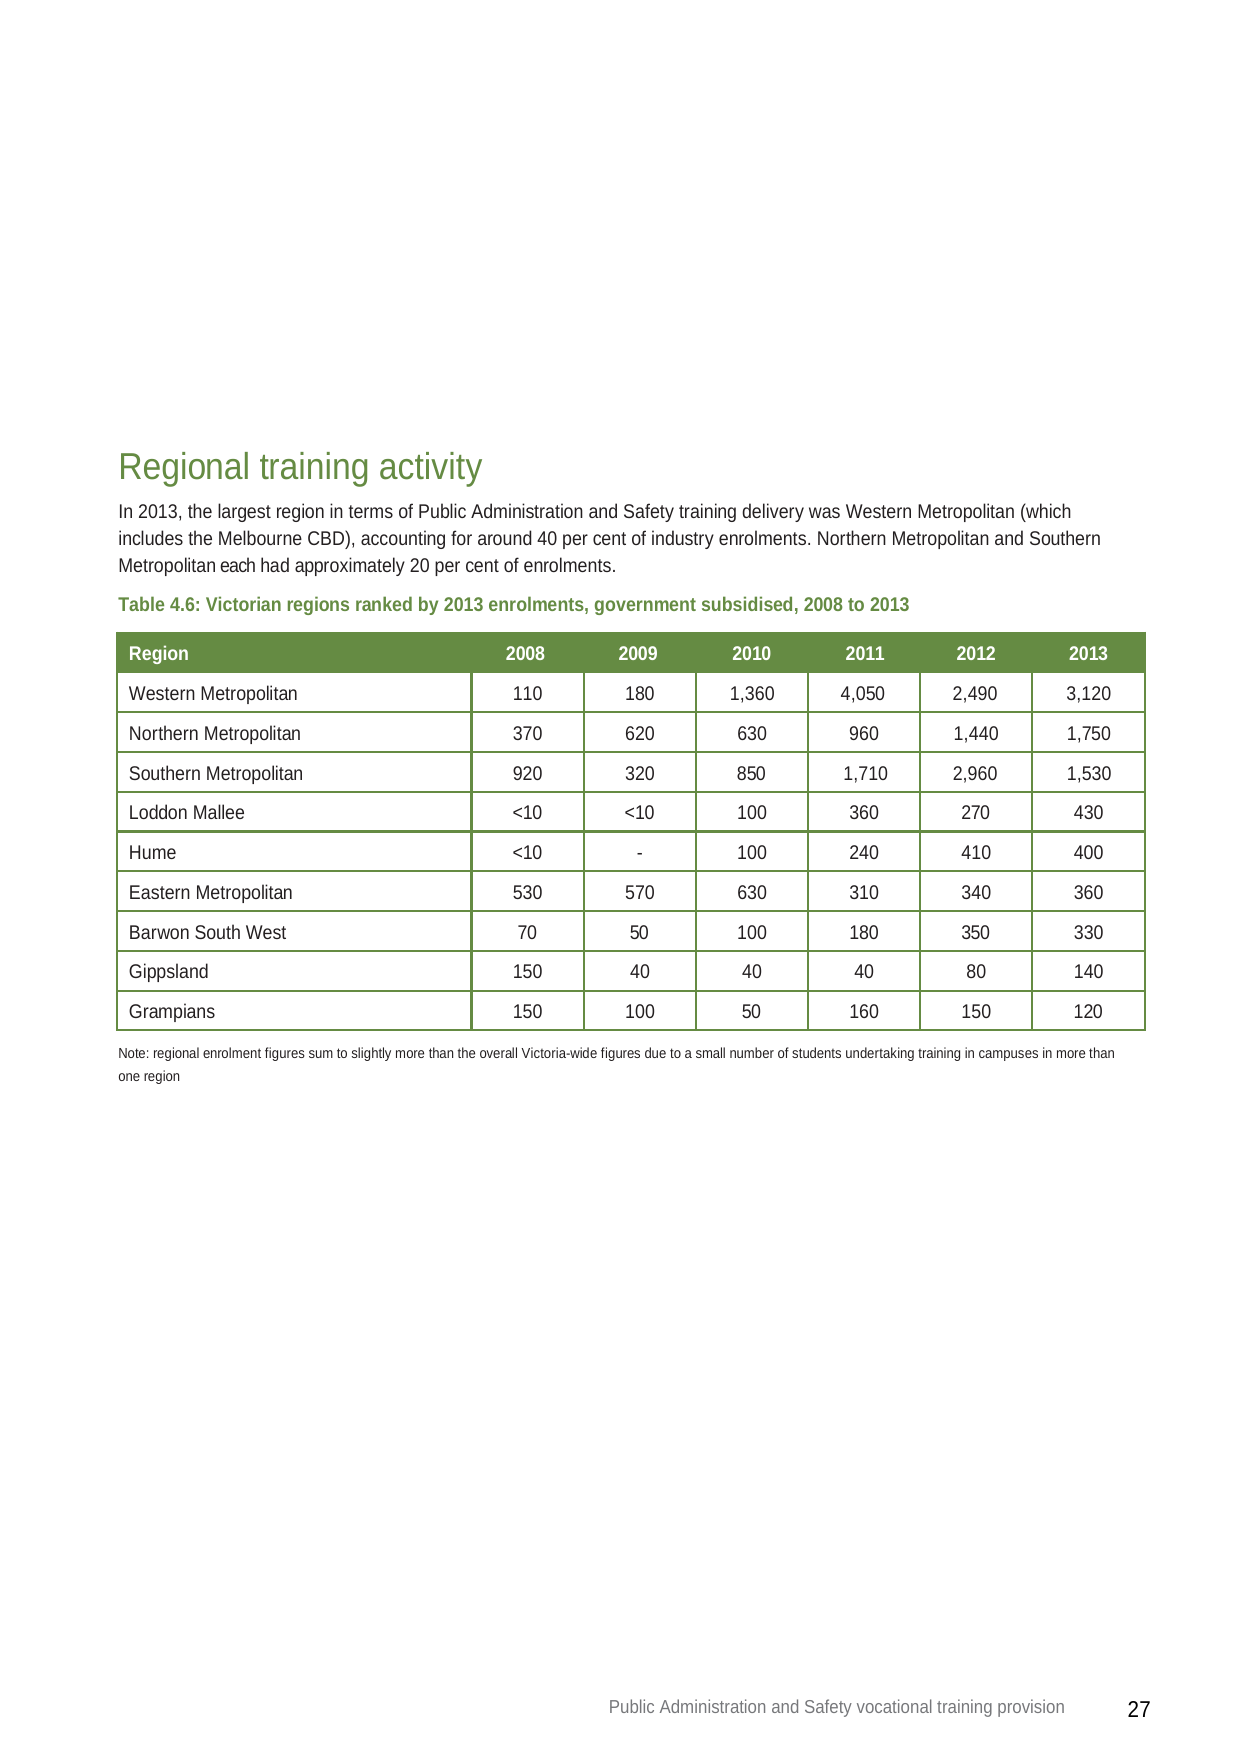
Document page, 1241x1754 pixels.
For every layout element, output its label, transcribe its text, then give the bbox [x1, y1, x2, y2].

table_cell 110 [473, 673, 583, 711]
table_cell 100 [585, 992, 695, 1029]
table_cell 1,710 [809, 753, 919, 791]
table_cell <10 [473, 793, 583, 830]
table_cell 150 [921, 992, 1031, 1029]
table_cell 150 [473, 952, 583, 989]
table_cell Grampians [118, 992, 470, 1029]
table_cell 2,960 [921, 753, 1031, 791]
table_cell 120 [1033, 992, 1144, 1029]
table_cell 630 [697, 713, 807, 751]
table_header Region [118, 634, 470, 671]
table_header 2013 [1033, 634, 1144, 671]
table_cell 100 [697, 912, 807, 950]
table_cell 180 [585, 673, 695, 711]
table_cell 1,440 [921, 713, 1031, 751]
table_cell Eastern Metropolitan [118, 872, 470, 910]
table_cell Gippsland [118, 952, 470, 989]
table_cell 530 [473, 872, 583, 910]
table_cell 3,120 [1033, 673, 1144, 711]
table_cell Southern Metropolitan [118, 753, 470, 791]
text In 2013, the largest region in terms of Public Administration and Safety training delivery was Western Metropolitan (which includes the Melbourne CBD), accounting for around 40 per cent of industry enrolments. Northern Metropolitan and Southern Metropolitan each had approximately 20 per cent of enrolments. [118, 500, 1124, 577]
table_cell 340 [921, 872, 1031, 910]
table_header 2012 [921, 634, 1031, 671]
table_cell 40 [809, 952, 919, 989]
table_cell 100 [697, 833, 807, 870]
table_cell 400 [1033, 833, 1144, 870]
table_cell 310 [809, 872, 919, 910]
table_cell 140 [1033, 952, 1144, 989]
subtitle Regional training activity [118, 444, 1159, 487]
table_cell 70 [473, 912, 583, 950]
table_cell 570 [585, 872, 695, 910]
table_cell 960 [809, 713, 919, 751]
table_cell 850 [697, 753, 807, 791]
table_cell 100 [697, 793, 807, 830]
subtitle Table 4.6: Victorian regions ranked by 2013 enrolments, government subsidised, 2008 to 2013 [118, 593, 1159, 616]
table_cell Northern Metropolitan [118, 713, 470, 751]
table_cell Loddon Mallee [118, 793, 470, 830]
table_cell 50 [697, 992, 807, 1029]
table_cell 150 [473, 992, 583, 1029]
table_cell 4,050 [809, 673, 919, 711]
table_cell 1,530 [1033, 753, 1144, 791]
table_cell 630 [697, 872, 807, 910]
table_header 2011 [809, 634, 919, 671]
table_cell Hume [118, 833, 470, 870]
table_cell 40 [697, 952, 807, 989]
table_cell 410 [921, 833, 1031, 870]
table_cell 430 [1033, 793, 1144, 830]
table_cell 180 [809, 912, 919, 950]
table_cell 40 [585, 952, 695, 989]
table_header 2009 [585, 634, 695, 671]
table_header 2010 [697, 634, 807, 671]
table_cell 160 [809, 992, 919, 1029]
table_cell 50 [585, 912, 695, 950]
table_cell 620 [585, 713, 695, 751]
table_cell 350 [921, 912, 1031, 950]
table_cell 2,490 [921, 673, 1031, 711]
table_cell 320 [585, 753, 695, 791]
table_cell - [585, 833, 695, 870]
table_cell 370 [473, 713, 583, 751]
table_cell <10 [473, 833, 583, 870]
text Note: regional enrolment figures sum to slightly more than the overall Victoria-wide figures due to a small number of students undertaking training in campuses in more than one region [118, 1044, 1129, 1084]
table_cell 330 [1033, 912, 1144, 950]
table_cell 360 [809, 793, 919, 830]
table_header 2008 [473, 634, 583, 671]
table_cell <10 [585, 793, 695, 830]
table_cell 1,360 [697, 673, 807, 711]
table_cell Barwon South West [118, 912, 470, 950]
table_cell 1,750 [1033, 713, 1144, 751]
table_cell 920 [473, 753, 583, 791]
table_cell 240 [809, 833, 919, 870]
table_cell 360 [1033, 872, 1144, 910]
table_cell 270 [921, 793, 1031, 830]
table_cell 80 [921, 952, 1031, 989]
table_cell Western Metropolitan [118, 673, 470, 711]
